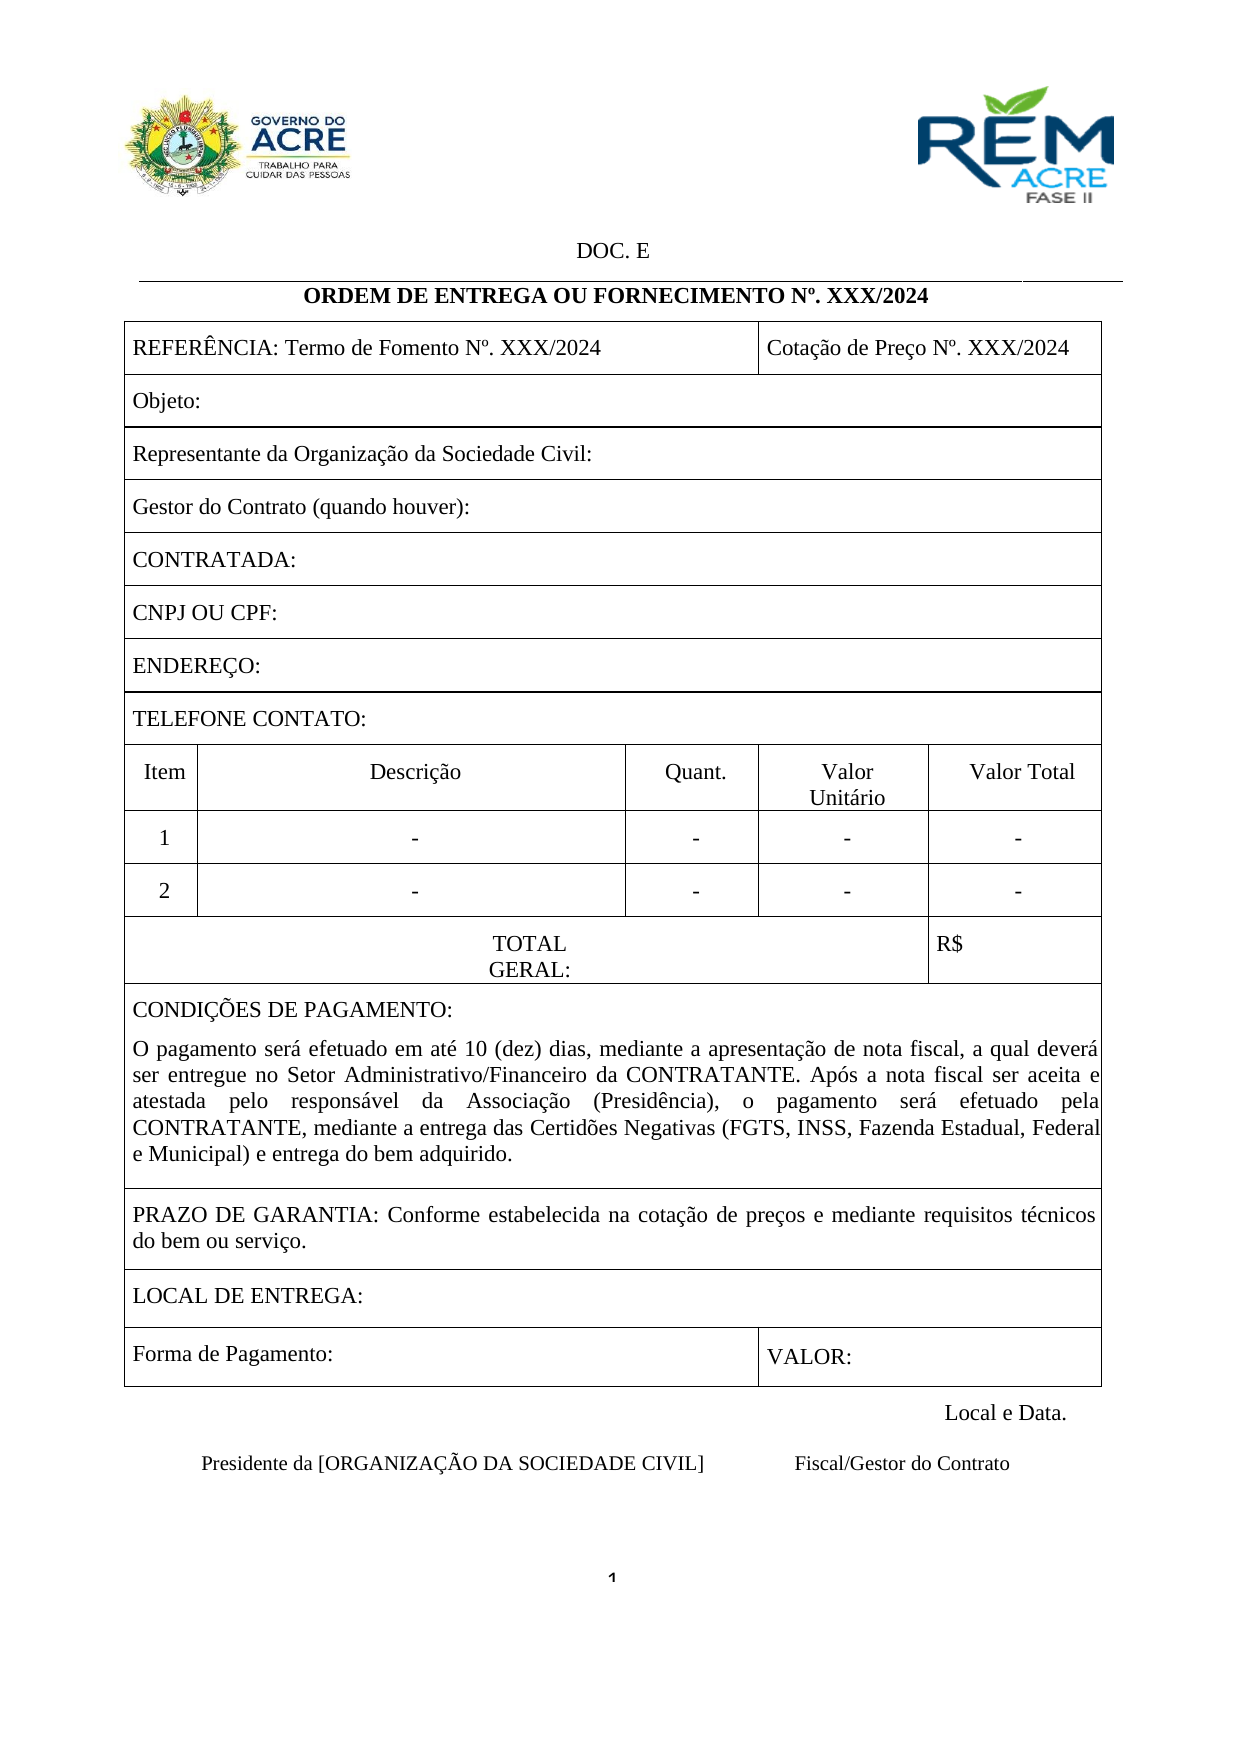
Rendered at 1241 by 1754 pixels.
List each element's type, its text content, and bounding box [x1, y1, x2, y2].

text DOC. E [454, 237, 772, 263]
table_cell - [759, 811, 928, 863]
table_cell - [198, 864, 625, 916]
table_header Presidente da [ORGANIZAÇÃO DA SOCIEDADE CIVIL] [180, 1454, 737, 1477]
table_cell CONDIÇÕES DE PAGAMENTO: O pagamento será efetuado em até 10 (dez) dias, mediante a apresentação de nota fiscal, a qual deverá ser entregue no Setor Administrativo/Financeiro da CONTRATANTE. Após a nota fiscal ser aceita e atestada pelo responsável da Associação (Presidência), o pagamento será efetuado pela CONTRATANTE, mediante a entrega das Certidões Negativas (FGTS, INSS, Fazenda Estadual, Federal e Municipal) e entrega do bem adquirido. [125, 984, 1101, 1188]
text ORDEM DE ENTREGA OU FORNECIMENTO Nº. XXX/2024 [85, 282, 1146, 309]
text Local e Data. [85, 1399, 1067, 1426]
table_cell Objeto: [125, 375, 1101, 426]
table_cell 1 [125, 811, 197, 863]
table_cell Gestor do Contrato (quando houver): [125, 480, 1101, 532]
table_header Cotação de Preço Nº. XXX/2024 [759, 322, 1101, 373]
table_cell 2 [125, 864, 197, 916]
table_cell - [759, 864, 928, 916]
table_cell Representante da Organização da Sociedade Civil: [125, 428, 1101, 479]
picture [118, 88, 356, 197]
table_cell TOTAL GERAL: [125, 917, 928, 982]
table_cell Forma de Pagamento: [125, 1328, 758, 1386]
table_cell - [929, 864, 1101, 916]
picture [918, 86, 1114, 203]
table_cell - [626, 811, 758, 863]
table_cell R$ [929, 917, 1101, 982]
table_cell - [626, 864, 758, 916]
table_header Fiscal/Gestor do Contrato [737, 1454, 1052, 1477]
table_cell Item [125, 745, 197, 810]
table_cell - [198, 811, 625, 863]
table_cell Quant. [626, 745, 758, 810]
table_cell TELEFONE CONTATO: [125, 693, 1101, 744]
table_cell CNPJ OU CPF: [125, 586, 1101, 638]
table_cell VALOR: [759, 1328, 1101, 1386]
table_cell Descrição [198, 745, 625, 810]
table_cell CONTRATADA: [125, 533, 1101, 585]
table_cell Valor Total [929, 745, 1101, 810]
table_header REFERÊNCIA: Termo de Fomento Nº. XXX/2024 [125, 322, 758, 373]
table_cell ENDEREÇO: [125, 639, 1101, 691]
table_cell - [929, 811, 1101, 863]
table_cell PRAZO DE GARANTIA: Conforme estabelecida na cotação de preços e mediante requisitos técnicos do bem ou serviço. [125, 1189, 1101, 1268]
table_cell Valor Unitário [759, 745, 928, 810]
table_cell LOCAL DE ENTREGA: [125, 1270, 1101, 1327]
